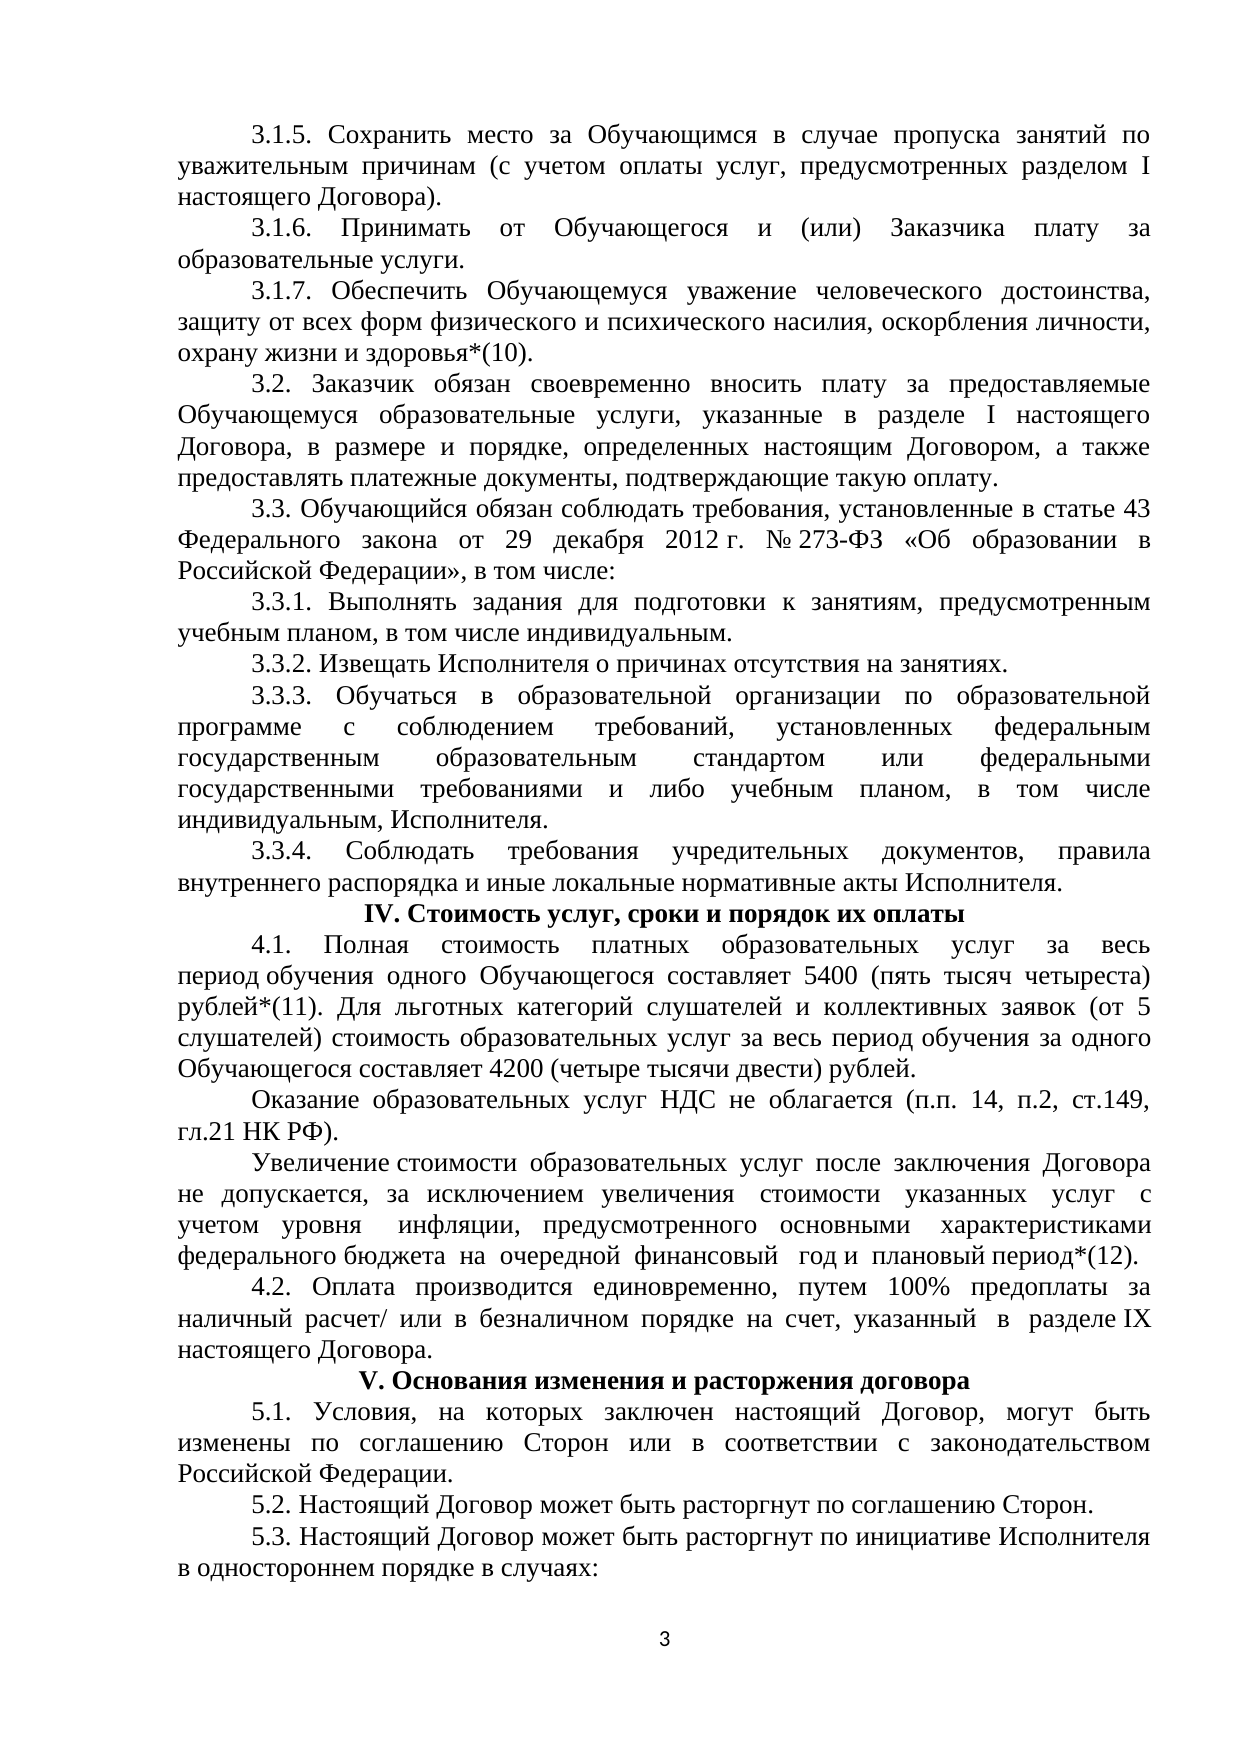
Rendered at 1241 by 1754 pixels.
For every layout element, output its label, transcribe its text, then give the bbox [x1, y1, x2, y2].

text 3.2. Заказчик обязан своевременно вносить плату за предоставляемые Обучающемуся образовательные услуги, указанные в разделе I настоящего Договора, в размере и порядке, определенных настоящим Договором, а также предоставлять платежные документы, подтверждающие такую оплату. [177, 367, 1152, 492]
text 3.3. Обучающийся обязан соблюдать требования, установленные в статье 43 Федерального закона от 29 декабря 2012 г. № 273-ФЗ «Об образовании в Российской Федерации», в том числе: [177, 492, 1152, 585]
text 3.1.5. Сохранить место за Обучающимся в случае пропуска занятий по уважительным причинам (с учетом оплаты услуг, предусмотренных разделом I настоящего Договора). [177, 118, 1152, 212]
text 4.2. Оплата производится единовременно, путем 100% предоплаты за наличный расчет/ или в безналичном порядке на счет, указанный в разделе IX настоящего Договора. [177, 1271, 1152, 1364]
text 3.1.7. Обеспечить Обучающемуся уважение человеческого достоинства, защиту от всех форм физического и психического насилия, оскорбления личности, охрану жизни и здоровья*(10). [177, 274, 1152, 367]
text 3.3.4. Соблюдать требования учредительных документов, правила внутреннего распорядка и иные локальные нормативные акты Исполнителя. [177, 834, 1152, 897]
text 3.3.3. Обучаться в образовательной организации по образовательной программе с соблюдением требований, установленных федеральным государственным образовательным стандартом или федеральными государственными требованиями и либо учебным планом, в том числе индивидуальным, Исполнителя. [177, 679, 1152, 834]
text 3.3.2. Извещать Исполнителя о причинах отсутствия на занятиях. [177, 648, 1152, 679]
text 5.3. Настоящий Договор может быть расторгнут по инициативе Исполнителя в одностороннем порядке в случаях: [177, 1520, 1152, 1582]
text 5.1. Условия, на которых заключен настоящий Договор, могут быть изменены по соглашению Сторон или в соответствии с законодательством Российской Федерации. [177, 1395, 1152, 1488]
text 3.3.1. Выполнять задания для подготовки к занятиям, предусмотренным учебным планом, в том числе индивидуальным. [177, 585, 1152, 648]
list V. Основания изменения и расторжения договора [177, 1364, 1152, 1395]
text 4.1. Полная стоимость платных образовательных услуг за весь период обучения одного Обучающегося составляет 5400 (пять тысяч четыреста) рублей*(11). Для льготных категорий слушателей и коллективных заявок (от 5 слушателей) стоимость образовательных услуг за весь период обучения за одного Обучающегося составляет 4200 (четыре тысячи двести) рублей. [177, 928, 1152, 1084]
text 3.1.6. Принимать от Обучающегося и (или) Заказчика плату за образовательные услуги. [177, 212, 1152, 274]
text Оказание образовательных услуг НДС не облагается (п.п. 14, п.2, ст.149, гл.21 НК РФ). [177, 1084, 1152, 1146]
text Увеличение стоимости образовательных услуг после заключения Договора не допускается, за исключением увеличения стоимости указанных услуг с учетом уровня инфляции, предусмотренного основными характеристиками федерального бюджета на очередной финансовый год и плановый период*(12). [177, 1146, 1152, 1271]
text 5.2. Настоящий Договор может быть расторгнут по соглашению Сторон. [177, 1488, 1152, 1520]
list IV. Стоимость услуг, сроки и порядок их оплаты [177, 897, 1152, 928]
